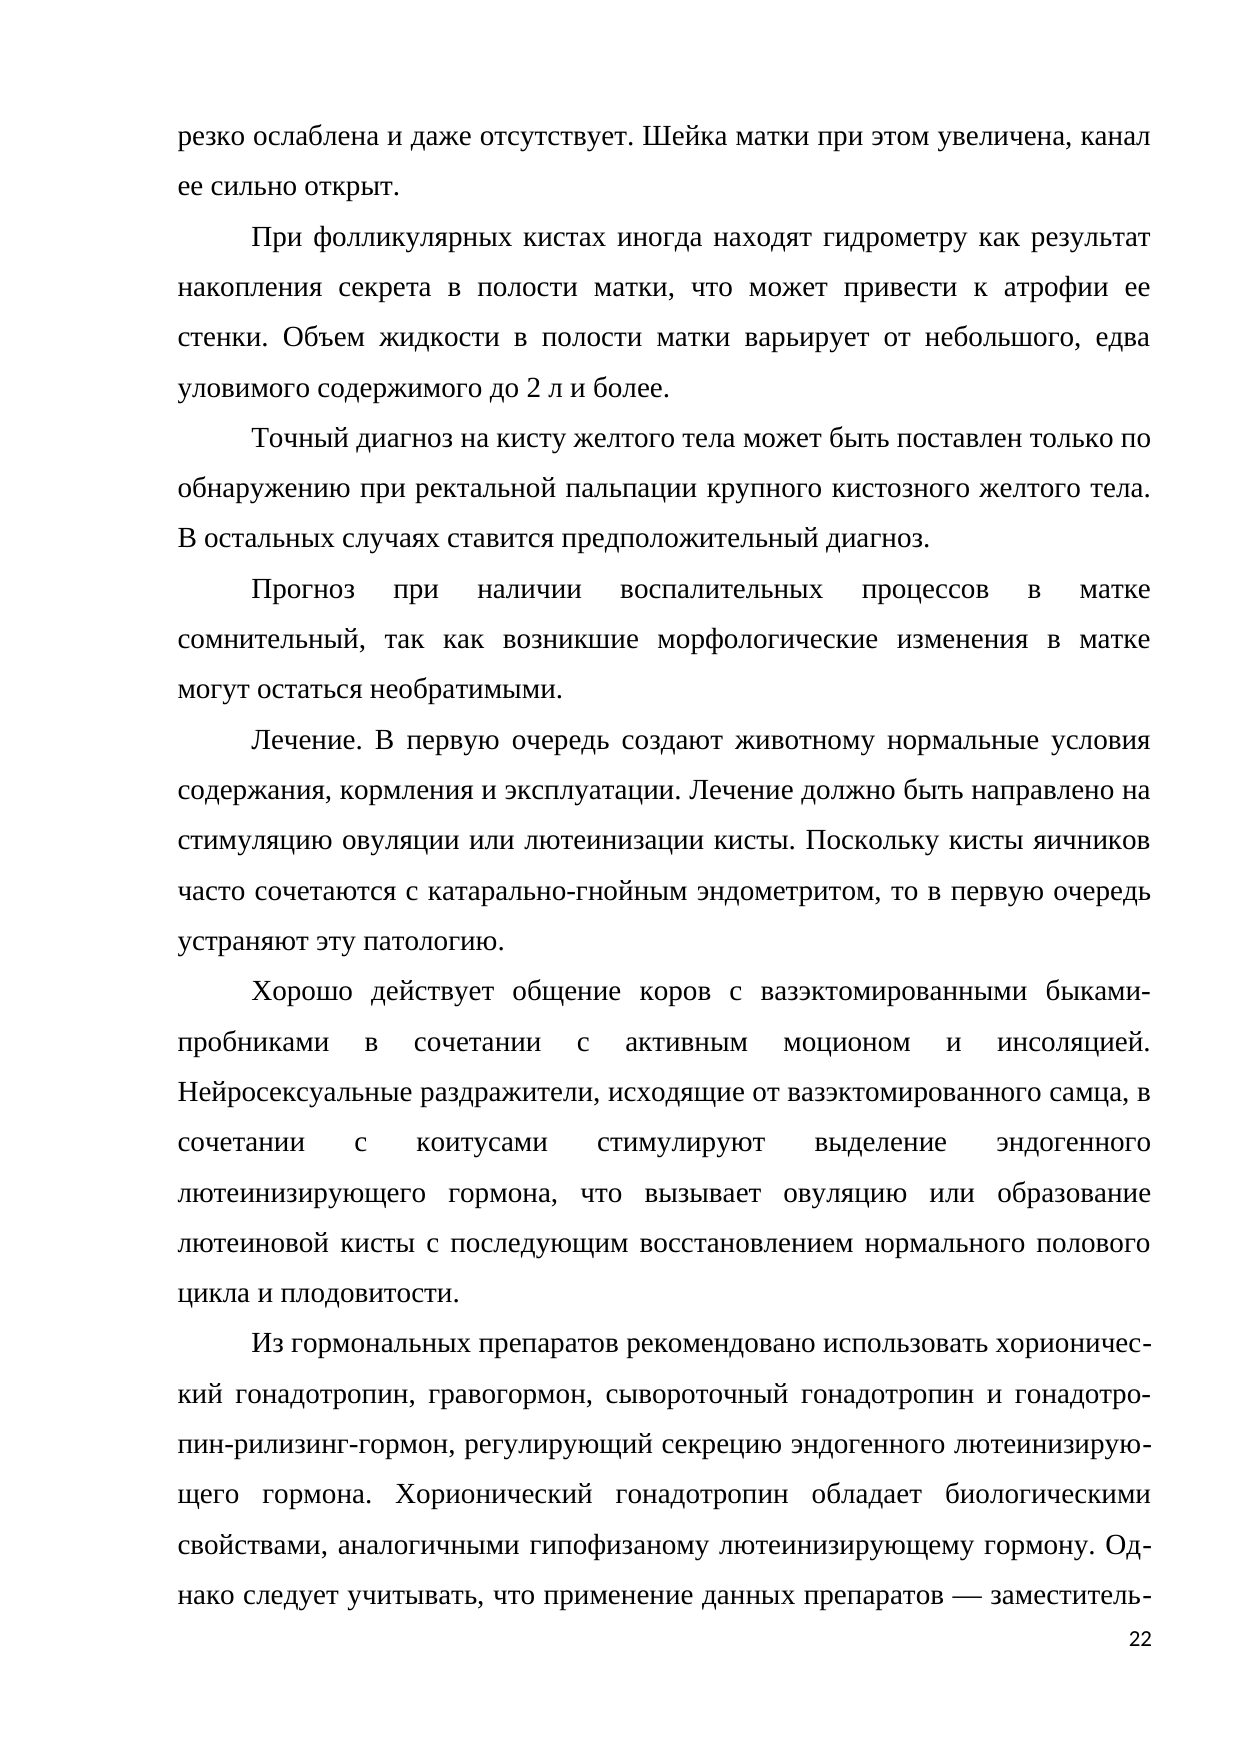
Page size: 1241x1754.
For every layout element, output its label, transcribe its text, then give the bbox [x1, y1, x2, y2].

text При фолликулярных кистах иногда находят гидрометру как результат накопления секрета в полости матки, что может привести к атрофии ее стенки. Объем жидкости в полости матки варьирует от небольшого, едва уловимого содержимого до и более. [177, 219, 1152, 403]
text Лечение. В первую очередь создают животному нормальные условия содержания, кормления и эксплуатации. Лечение должно быть направлено на стимуляцию овуляции или лютеинизации кисты. Поскольку кисты яичников часто сочетаются с катарально-гнойным эндометритом, то в первую очередь устраняют эту патологию. [177, 722, 1152, 957]
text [177, 1326, 1152, 1611]
text Точный диагноз на кисту желтого тела может быть поставлен только по обнаружению при ректальной пальпации крупного кистозного желтого тела. В остальных случаях ставится предположительный диагноз. [177, 420, 1152, 554]
text Хорошо действует общение коров с вазэктомированными быками-пробниками в сочетании с активным моционом и инсоляцией. Нейросексуальные раздражители, исходящие от вазэктомированного самца, в сочетании с коитусами стимулируют выделение эндогенного лютеинизирующего гормона, что вызывает овуляцию или образование лютеиновой кисты с последующим восстановлением нормального полового цикла и плодовитости. [177, 973, 1152, 1309]
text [177, 118, 1152, 202]
text Прогноз при наличии воспалительных процессов в матке сомнительный, так как возникшие морфологические изменения в матке могут остаться необратимыми. [177, 571, 1152, 705]
